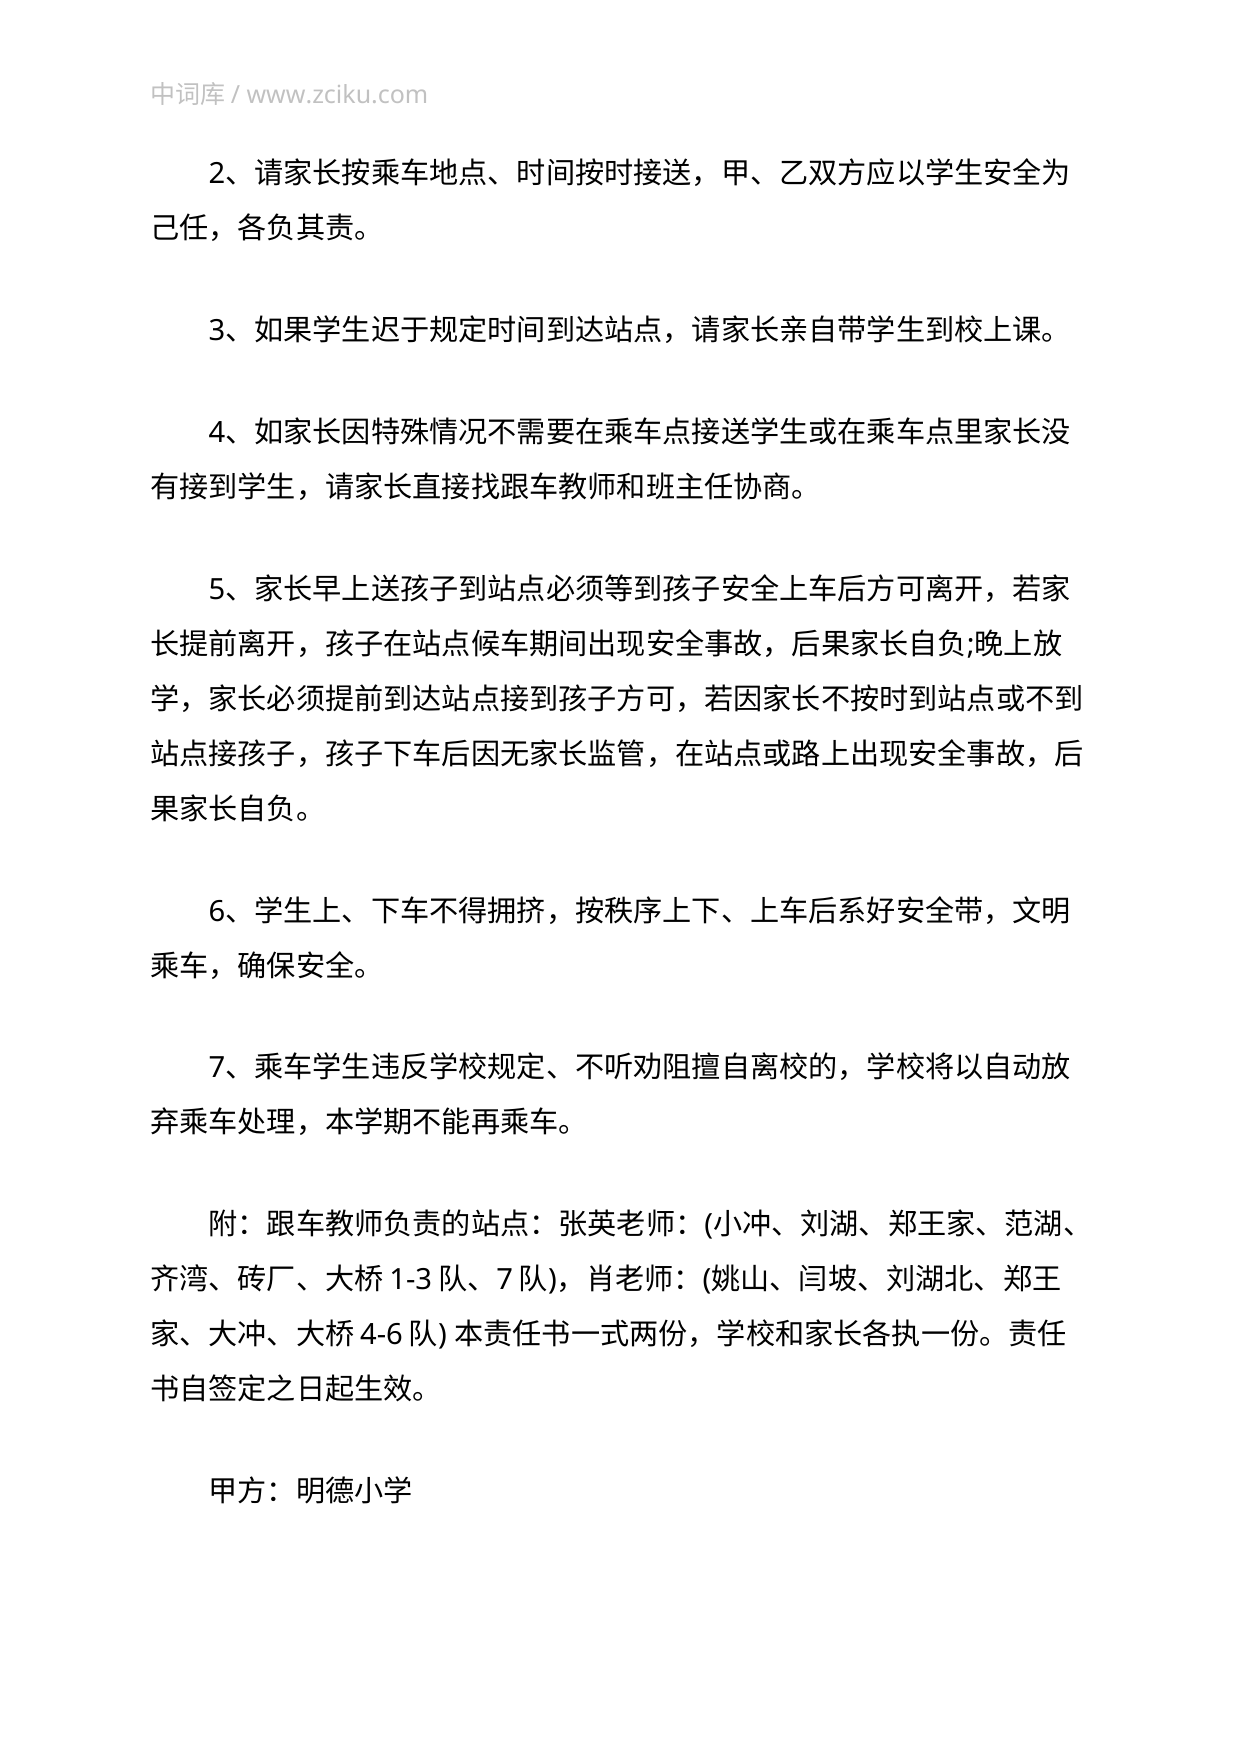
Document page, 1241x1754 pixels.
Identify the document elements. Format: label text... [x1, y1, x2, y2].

text 2、请家长按乘车地点、时间按时接送，甲、乙双方应以学生安全为己任，各负其责。 [150, 150, 1090, 247]
text 3、如果学生迟于规定时间到达站点，请家长亲自带学生到校上课。 [150, 307, 1090, 349]
text 5、家长早上送孩子到站点必须等到孩子安全上车后方可离开，若家长提前离开，孩子在站点候车期间出现安全事故，后果家长自负;晚上放学，家长必须提前到达站点接到孩子方可，若因家长不按时到站点或不到站点接孩子，孩子下车后因无家长监管，在站点或路上出现安全事故，后果家长自负。 [150, 566, 1090, 828]
text 4、如家长因特殊情况不需要在乘车点接送学生或在乘车点里家长没有接到学生，请家长直接找跟车教师和班主任协商。 [150, 409, 1090, 506]
text 附：跟车教师负责的站点：张英老师：(小冲、刘湖、郑王家、范湖、齐湾、砖厂、大桥1-3队、7队)，肖老师：(姚山、闫坡、刘湖北、郑王家、大冲、大桥4-6队) 本责任书一式两份，学校和家长各执一份。责任书自签定之日起生效。 [150, 1201, 1090, 1408]
text 6、学生上、下车不得拥挤，按秩序上下、上车后系好安全带，文明乘车，确保安全。 [150, 887, 1090, 984]
text 7、乘车学生违反学校规定、不听劝阻擅自离校的，学校将以自动放弃乘车处理，本学期不能再乘车。 [150, 1044, 1090, 1141]
text 甲方：明德小学 [150, 1467, 1090, 1510]
